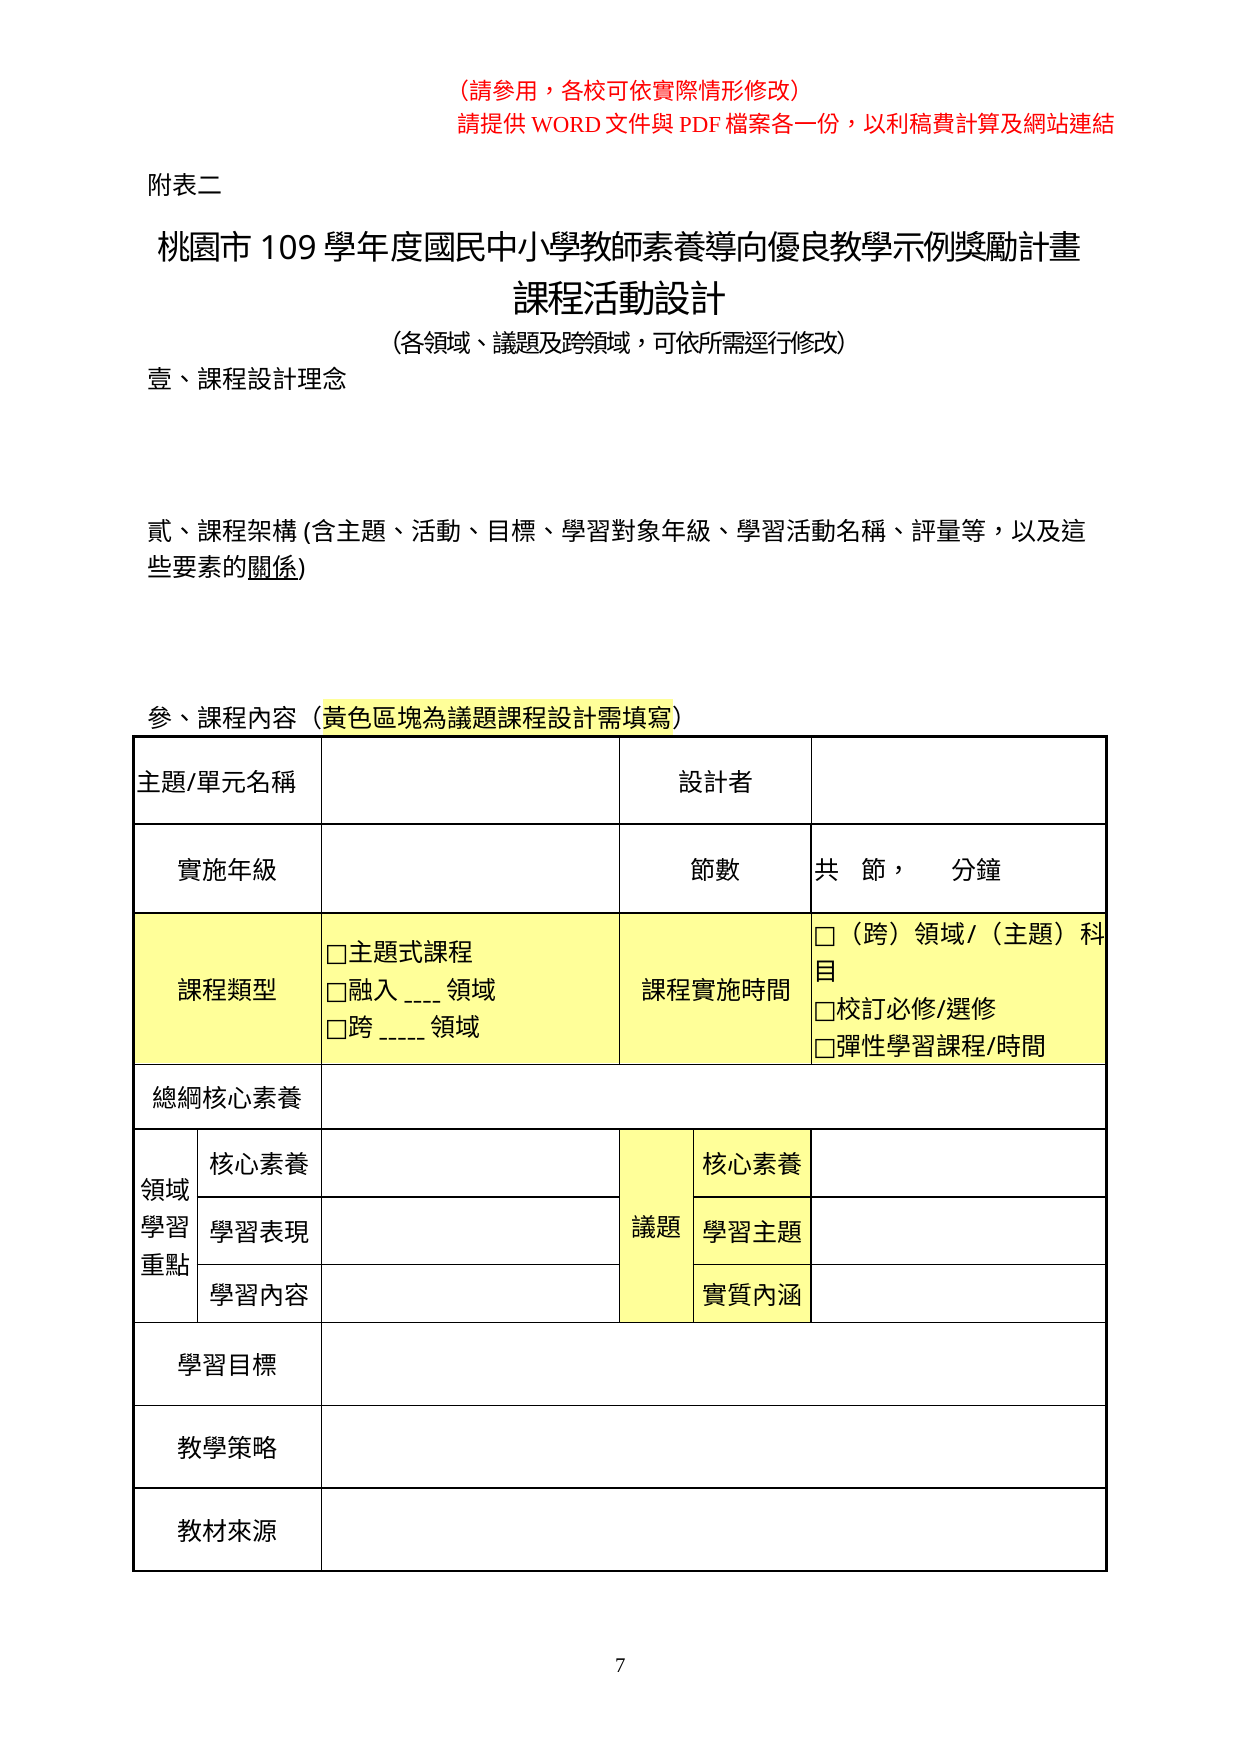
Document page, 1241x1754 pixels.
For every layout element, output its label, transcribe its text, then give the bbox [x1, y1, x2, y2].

table_cell [322, 1265, 619, 1322]
table_cell 教材來源 [135, 1489, 321, 1570]
table_cell 領域學習重點 [135, 1130, 197, 1322]
text 參、課程內容（黃色區塊為議題課程設計需填寫） [148, 698, 1092, 735]
table_cell [322, 1065, 1105, 1128]
text 壹、課程設計理念 [148, 360, 1092, 396]
table_cell 核心素養 [694, 1130, 810, 1196]
table_cell 教學策略 [135, 1406, 321, 1487]
table_cell □主題式課程 □融入ˍˍˍˍ領域 □跨ˍˍˍˍˍ領域 [322, 914, 619, 1063]
table_header 主題/單元名稱 [135, 738, 321, 823]
table_header [322, 738, 619, 823]
table_cell [322, 1130, 619, 1196]
text 課程活動設計 [148, 269, 1092, 323]
table_cell 學習表現 [198, 1198, 321, 1264]
table_cell [322, 1406, 1105, 1487]
table_cell 課程實施時間 [620, 914, 811, 1063]
table_cell [322, 1198, 619, 1264]
table_cell 實施年級 [135, 825, 321, 912]
table_cell [322, 1489, 1105, 1570]
table_cell 實質內涵 [694, 1265, 810, 1322]
text 貳、課程架構 (含主題、活動、目標、學習對象年級、學習活動名稱、評量等，以及這些要素的關係) [148, 511, 1092, 583]
table_cell 核心素養 [198, 1130, 321, 1196]
table_cell 節數 [620, 825, 810, 912]
text （各領域、議題及跨領域，可依所需逕行修改） [148, 323, 1092, 360]
table_cell 議題 [620, 1130, 693, 1322]
table_header [812, 738, 1105, 823]
table_cell 學習內容 [198, 1265, 321, 1322]
table_header 設計者 [620, 738, 811, 823]
table_cell 總綱核心素養 [135, 1065, 321, 1128]
table_cell 學習目標 [135, 1323, 321, 1404]
table_cell 共 節， 分鐘 [812, 825, 1105, 912]
table_cell [322, 825, 619, 912]
table_cell 課程類型 [135, 914, 321, 1063]
table_cell 學習主題 [694, 1198, 810, 1264]
table_cell [322, 1323, 1105, 1404]
table_cell [812, 1265, 1105, 1322]
table_cell [812, 1130, 1105, 1196]
table_cell □（跨）領域/（主題）科目 □校訂必修/選修 □彈性學習課程/時間 [812, 914, 1105, 1063]
table_cell [812, 1198, 1105, 1264]
text 桃園市109學年度國民中小學教師素養導向優良教學示例獎勵計畫 [148, 221, 1092, 269]
